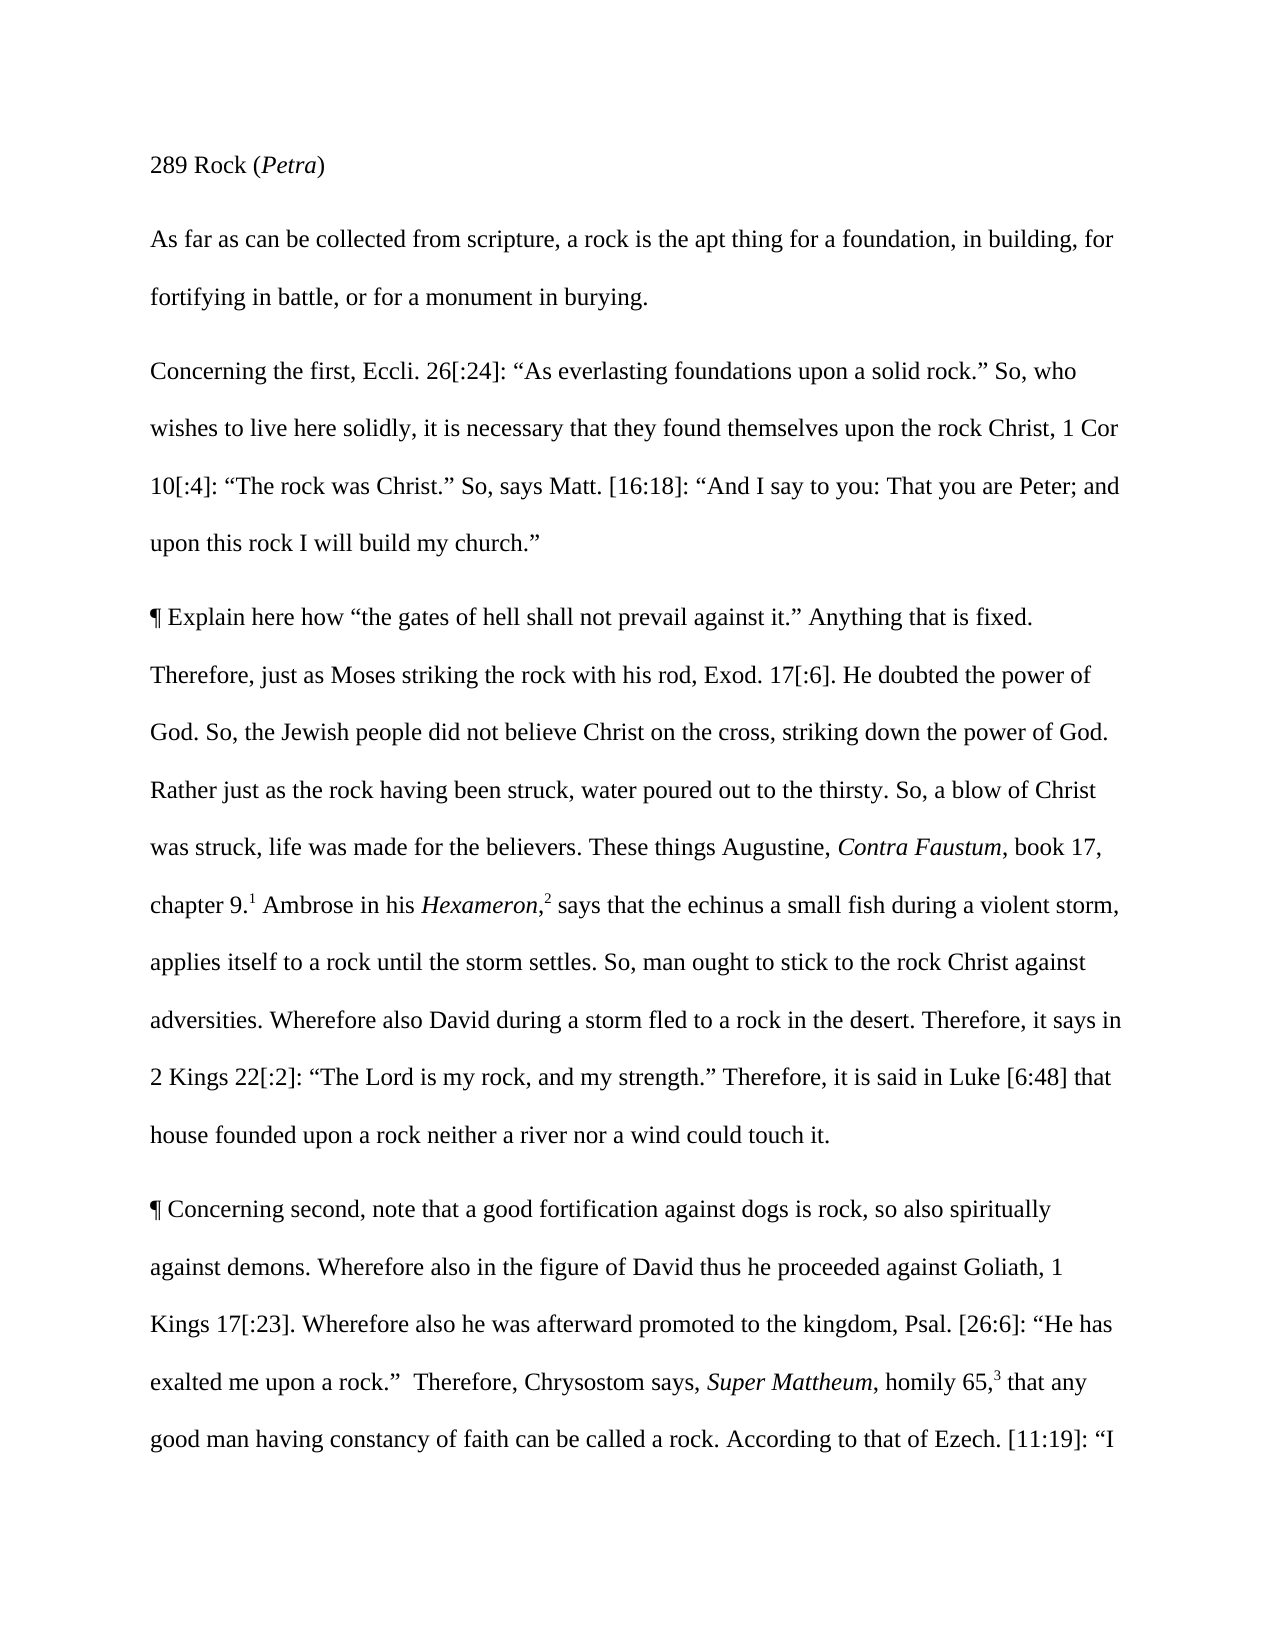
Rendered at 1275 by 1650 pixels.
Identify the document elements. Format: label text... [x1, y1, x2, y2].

text Concerning the first, Eccli. 26[:24]: “As everlasting foundations upon a solid rock.” So, who wishes to live here solidly, it is necessary that they found themselves upon the rock Christ, 1 Cor 10[:4]: “The rock was Christ.” So, says Matt. [16:18]: “And I say to you: That you are Peter; and upon this rock I will build my church.” [150, 356, 1125, 557]
text As far as can be collected from scripture, a rock is the apt thing for a foundation, in building, for fortifying in battle, or for a monument in burying. [150, 224, 1125, 310]
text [150, 1194, 1125, 1453]
text ¶ Explain here how “the gates of hell shall not prevail against it.” Anything that is fixed. Therefore, just as Moses striking the rock with his rod, Exod. 17[:6]. He doubted the power of God. So, the Jewish people did not believe Christ on the cross, striking down the power of God. Rather just as the rock having been struck, water poured out to the thirsty. So, a blow of Christ was struck, life was made for the believers. These things Augustine, Contra Faustum, book 17, chapter 9. Ambrose in his Hexameron, says that the echinus a small fish during a violent storm, applies itself to a rock until the storm settles. So, man ought to stick to the rock Christ against adversities. Wherefore also David during a storm fled to a rock in the desert. Therefore, it says in 2 Kings 22[:2]: “The Lord is my rock, and my strength.” Therefore, it is said in Luke [6:48] that house founded upon a rock neither a river nor a wind could touch it. [150, 602, 1125, 1149]
text 289 Rock (Petra) [150, 150, 1125, 179]
